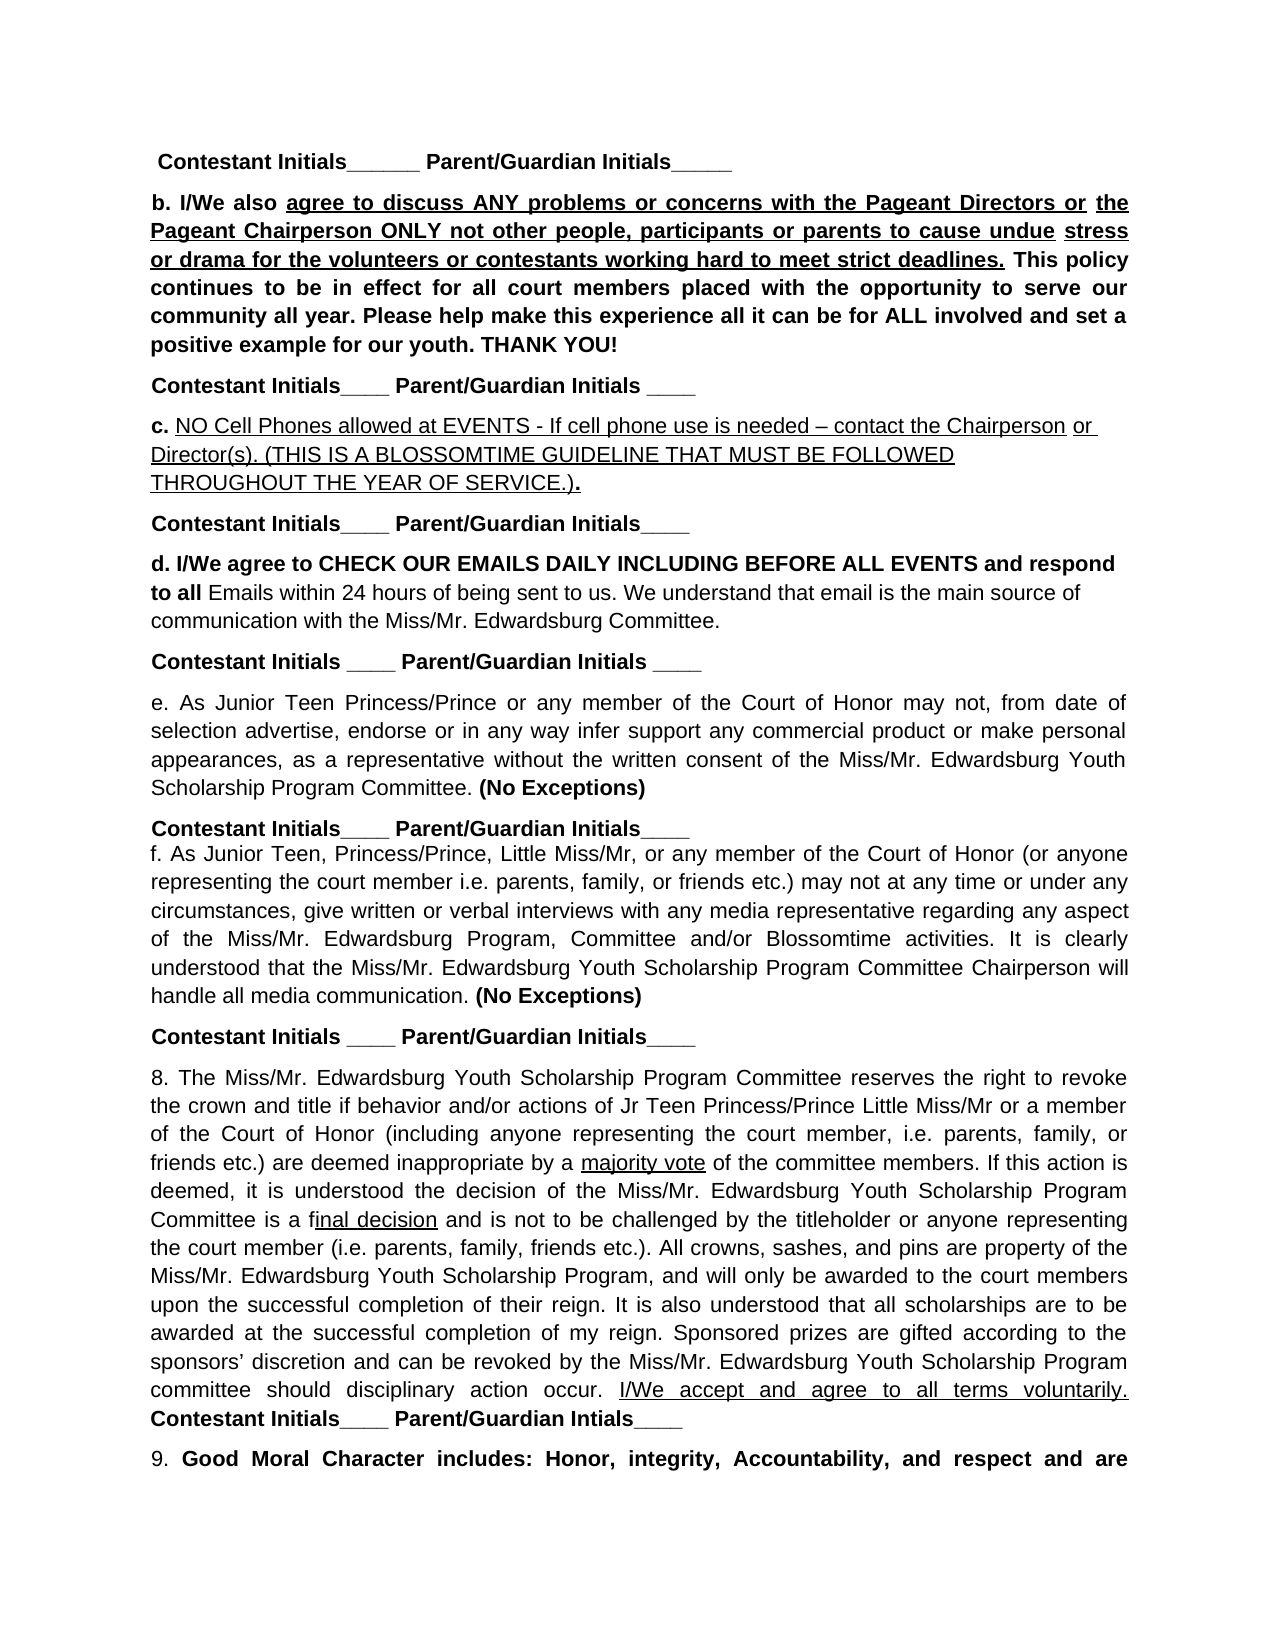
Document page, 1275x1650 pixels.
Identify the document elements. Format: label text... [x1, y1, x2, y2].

text c. NO Cell Phones allowed at EVENTS - If cell phone use is needed – contact the Chairperson or Director(s). (THIS IS A BLOSSOMTIME GUIDELINE THAT MUST BE FOLLOWED THROUGHOUT THE YEAR OF SERVICE.). [150, 413, 1113, 495]
text d. I/We agree to CHECK OUR EMAILS DAILY INCLUDING BEFORE ALL EVENTS and respond to all Emails within 24 hours of being sent to us. We understand that email is the main source of communication with the Miss/Mr. Edwardsburg Committee. [151, 551, 1124, 633]
text e. As Junior Teen Princess/Prince or any member of the Court of Honor may not, from date of selection advertise, endorse or in any way infer support any commercial product or make personal appearances, as a representative without the written consent of the Miss/Mr. Edwardsburg Youth Scholarship Program Committee. (No Exceptions) [151, 689, 1128, 800]
text f. As Junior Teen, Princess/Prince, Little Miss/Mr, or any member of the Court of Honor (or anyone representing the court member i.e. parents, family, or friends etc.) may not at any time or under any circumstances, give written or verbal interviews with any media representative regarding any aspect of the Miss/Mr. Edwardsburg Program, Committee and/or Blossomtime activities. It is clearly understood that the Miss/Mr. Edwardsburg Youth Scholarship Program Committee Chairperson will handle all media communication. (No Exceptions) [150, 841, 1130, 1008]
text Contestant Initials____ Parent/Guardian Initials____ [151, 511, 1131, 536]
text Contestant Initials____ Parent/Guardian Initials____ [151, 816, 1131, 841]
text Contestant Initials______ Parent/Guardian Initials_____ [157, 149, 1131, 174]
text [150, 1446, 1129, 1472]
text Contestant Initials ____ Parent/Guardian Initials____ [151, 1024, 1131, 1049]
text Contestant Initials____ Parent/Guardian Initials ____ [151, 372, 1131, 398]
text b. I/We also agree to discuss ANY problems or concerns with the Pageant Directors or the Pageant Chairperson ONLY not other people, participants or parents to cause undue stress or drama for the volunteers or contestants working hard to meet strict deadlines. This policy continues to be in effect for all court members placed with the opportunity to serve our community all year. Please help make this experience all it can be for ALL involved and set a positive example for our youth. THANK YOU! [150, 189, 1129, 357]
text Contestant Initials ____ Parent/Guardian Initials ____ [151, 649, 1131, 674]
text 8. The Miss/Mr. Edwardsburg Youth Scholarship Program Committee reserves the right to revoke the crown and title if behavior and/or actions of Jr Teen Princess/Prince Little Miss/Mr or a member of the Court of Honor (including anyone representing the court member, i.e. parents, family, or friends etc.) are deemed inappropriate by a majority vote of the committee members. If this action is deemed, it is understood the decision of the Miss/Mr. Edwardsburg Youth Scholarship Program Committee is a final decision and is not to be challenged by the titleholder or anyone representing the court member (i.e. parents, family, friends etc.). All crowns, sashes, and pins are property of the Miss/Mr. Edwardsburg Youth Scholarship Program, and will only be awarded to the court members upon the successful completion of their reign. It is also understood that all scholarships are to be awarded at the successful completion of my reign. Sponsored prizes are gifted according to the sponsors’ discretion and can be revoked by the Miss/Mr. Edwardsburg Youth Scholarship Program committee should disciplinary action occur. I/We accept and agree to all terms voluntarily. Contestant Initials____ Parent/Guardian Intials____ [150, 1064, 1129, 1431]
